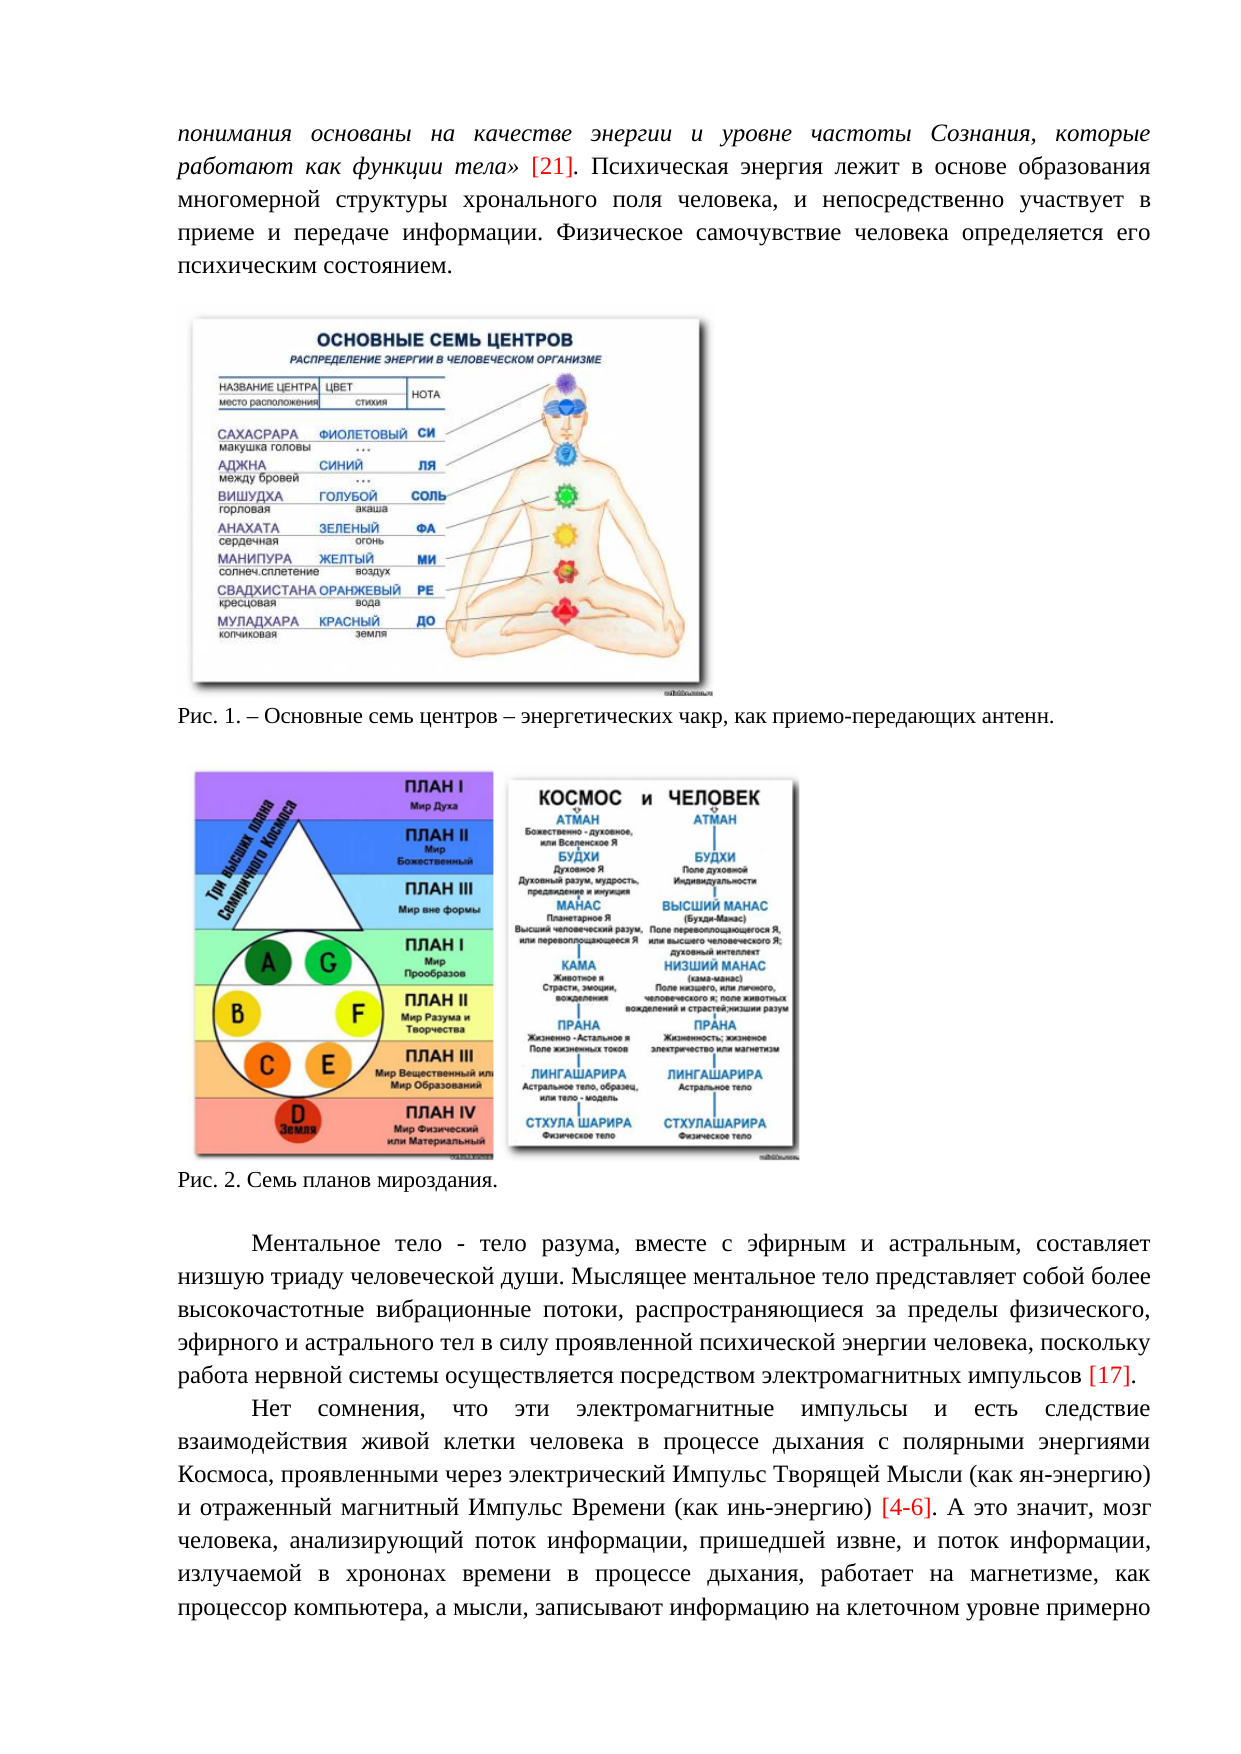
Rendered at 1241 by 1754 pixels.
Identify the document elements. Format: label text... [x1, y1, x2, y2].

picture [177, 304, 715, 698]
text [177, 1393, 1152, 1620]
text Рис. 1. – Основные семь центров – энергетических чакр, как приемо-передающих антенн. [177, 702, 1152, 728]
text Рис. 2. Семь планов мироздания. [177, 1166, 1152, 1192]
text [177, 118, 1152, 279]
text Ментальное тело - тело разума, вместе с эфирным и астральным, составляет низшую триаду человеческой души. Мыслящее ментальное тело представляет собой более высокочастотные вибрационные потоки, распространяющиеся за пределы физического, эфирного и астрального тел в силу проявленной психической энергии человека, поскольку работа нервной системы осуществляется посредством электромагнитных импульсов [17]. [177, 1228, 1152, 1389]
picture [187, 764, 800, 1162]
